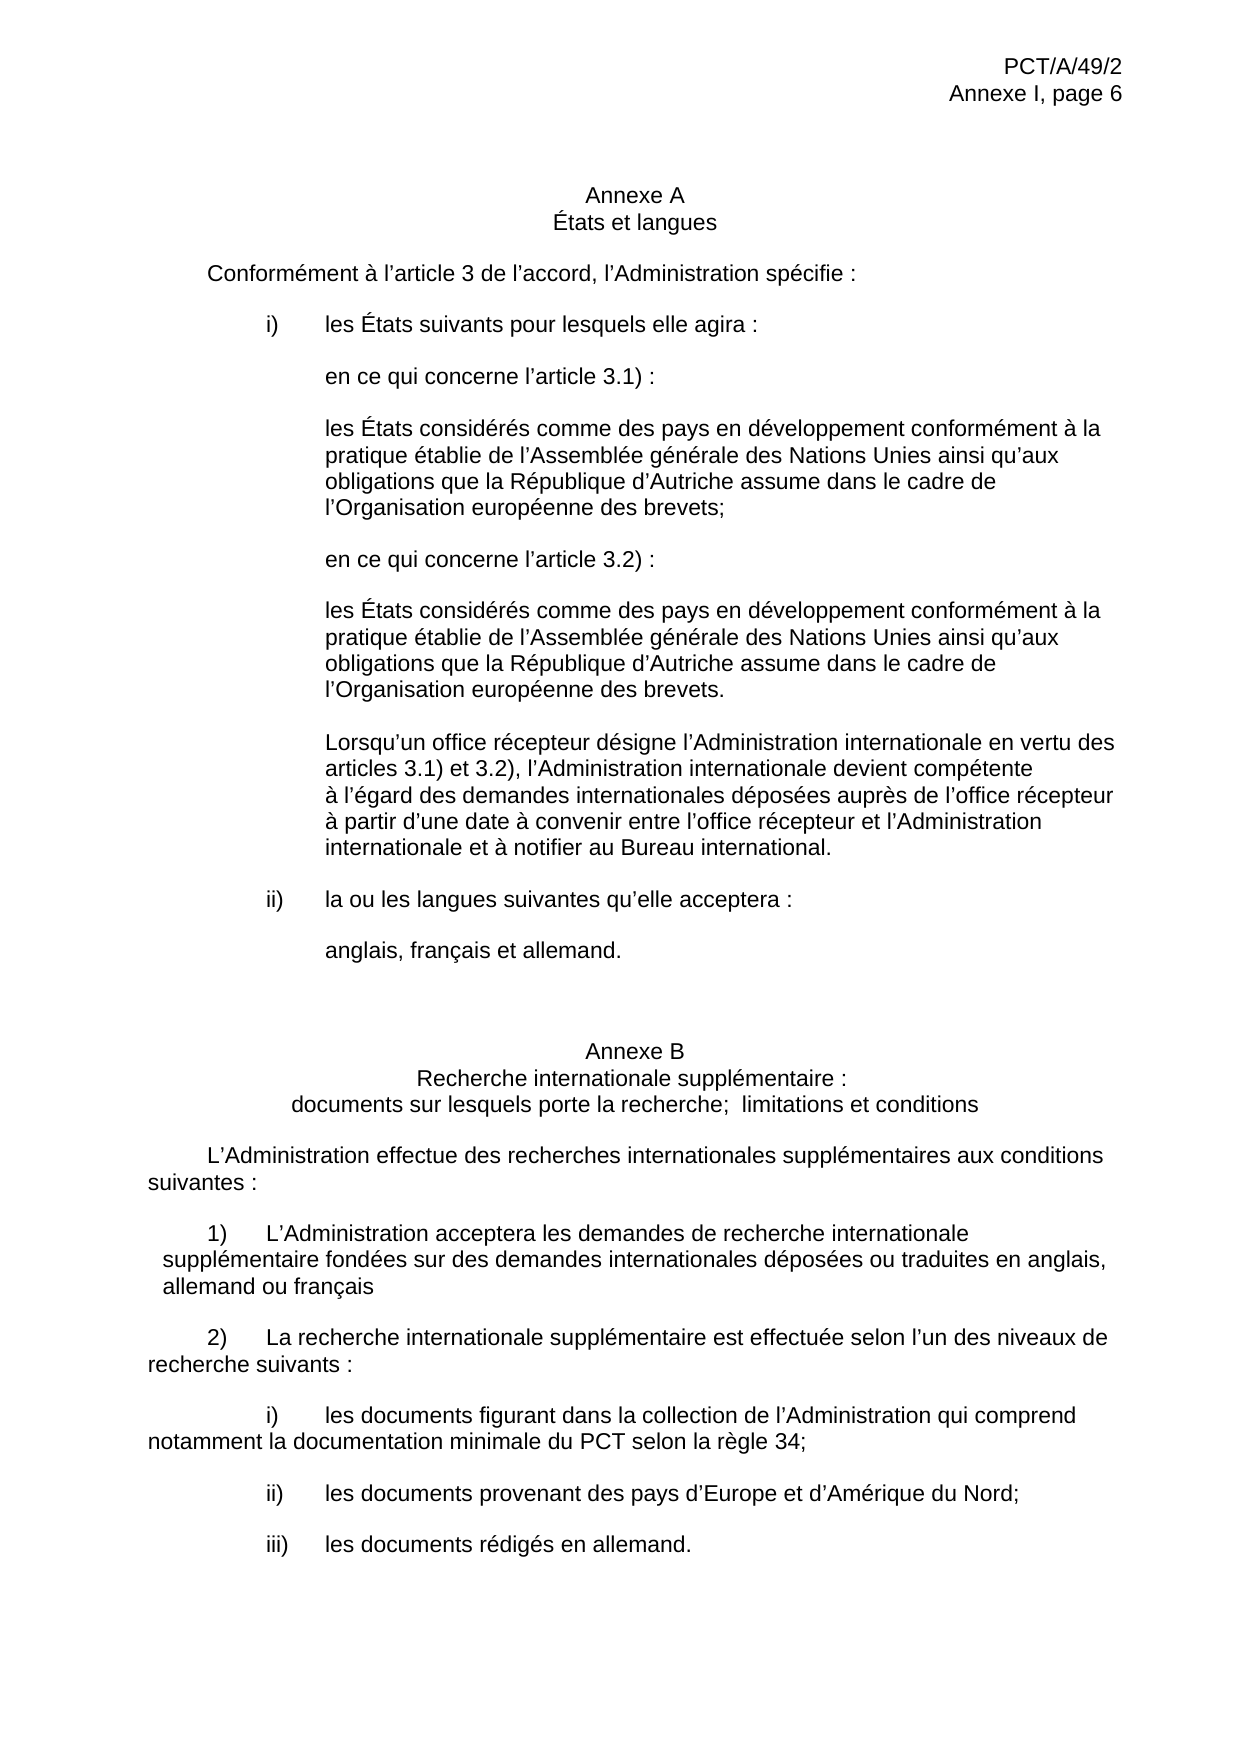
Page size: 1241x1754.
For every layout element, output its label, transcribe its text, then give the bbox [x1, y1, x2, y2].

text les États considérés comme des pays en développement conformément à la pratique établie de l’Assemblée générale des Nations Unies ainsi qu’aux obligations que la République d’Autriche assume dans le cadre de l’Organisation européenne des brevets. Lorsqu’un office récepteur désigne l’Administration internationale en vertu des articles 3.1) et 3.2), l’Administration internationale devient compétente à l’égard des demandes internationales déposées auprès de l’office récepteur à partir d’une date à convenir entre l’office récepteur et l’Administration internationale et à notifier au Bureau international. [325, 597, 1122, 861]
text en ce qui concerne l’article 3.1) : les États considérés comme des pays en développement conformément à la pratique établie de l’Assemblée générale des Nations Unies ainsi qu’aux obligations que la République d’Autriche assume dans le cadre de l’Organisation européenne des brevets; [325, 363, 1122, 521]
list L’Administration acceptera les demandes de recherche internationale supplémentaire fondées sur des demandes internationales déposées ou traduites en anglais, allemand ou français [162, 1220, 1122, 1299]
text i) les États suivants pour lesquels elle agira : [207, 311, 1122, 338]
text L’Administration effectue des recherches internationales supplémentaires aux conditions suivantes : [148, 1142, 1122, 1195]
text ii) la ou les langues suivantes qu’elle acceptera : [207, 886, 1122, 912]
subtitle Annexe A États et langues [148, 182, 1122, 235]
list les documents rédigés en allemand. [266, 1531, 1122, 1557]
subtitle Annexe B Recherche internationale supplémentaire : documents sur lesquels porte la recherche; limitations et conditions [148, 1038, 1122, 1117]
text anglais, français et allemand. [325, 937, 1122, 963]
text Conformément à l’article 3 de l’accord, l’Administration spécifie : [207, 260, 1122, 286]
list les documents provenant des pays d’Europe et d’Amérique du Nord; [266, 1479, 1122, 1506]
list les documents figurant dans la collection de l’Administration qui comprend notamment la documentation minimale du PCT selon la règle 34; [148, 1402, 1122, 1454]
list La recherche internationale supplémentaire est effectuée selon l’un des niveaux de recherche suivants : [148, 1324, 1122, 1377]
text en ce qui concerne l’article 3.2) : [325, 546, 1122, 572]
